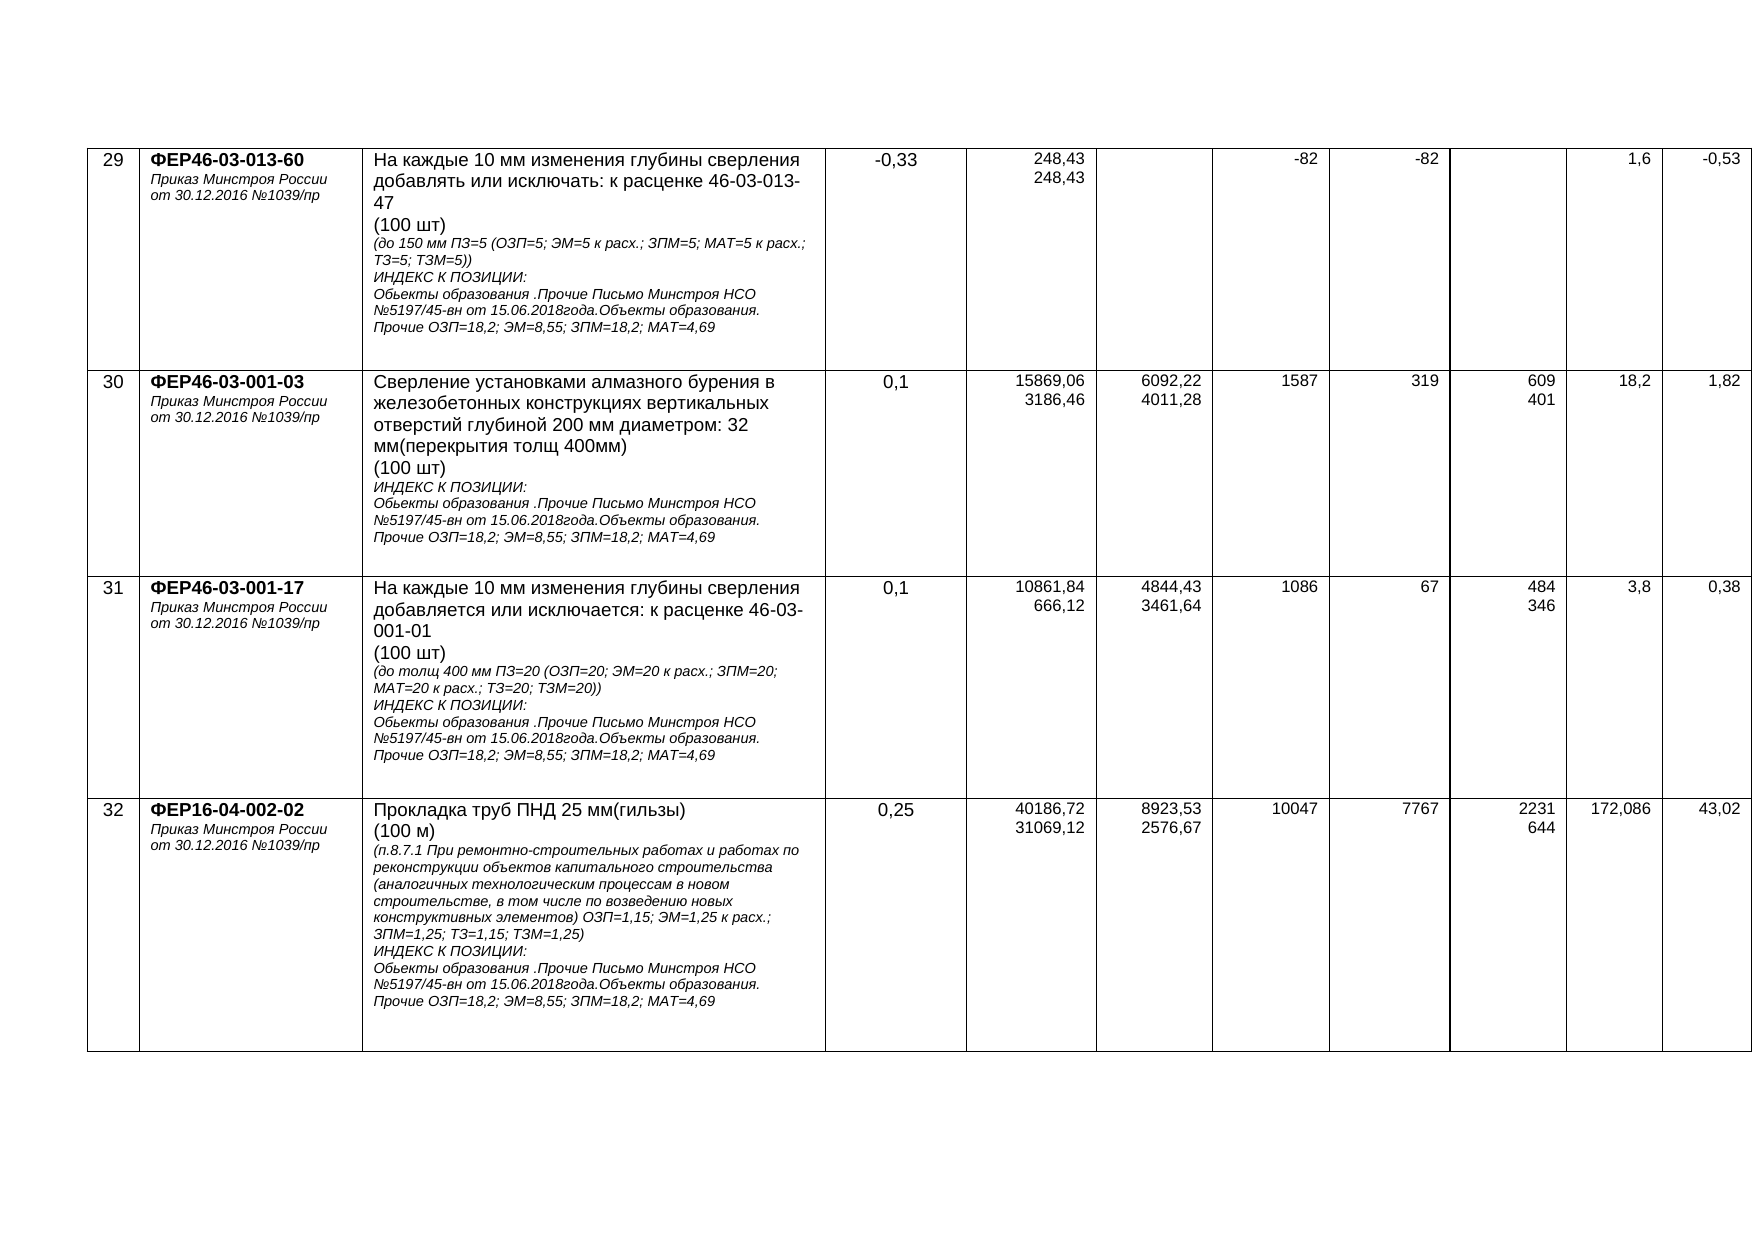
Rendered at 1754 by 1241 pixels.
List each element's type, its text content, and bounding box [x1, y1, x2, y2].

table_cell 0,25 [826, 799, 966, 1051]
table_cell 18,2 [1567, 371, 1662, 576]
table_cell 0,38 [1663, 577, 1751, 798]
table_cell 10047 [1213, 799, 1329, 1051]
table_cell 2231 644 [1451, 799, 1566, 1051]
table_cell 32 [88, 799, 139, 1051]
table_cell [1451, 149, 1566, 369]
table_cell 1,82 [1663, 371, 1751, 576]
table_cell 7767 [1330, 799, 1449, 1051]
table_cell 10861,84 666,12 [967, 577, 1096, 798]
table_cell 0,1 [826, 371, 966, 576]
table_cell -82 [1213, 149, 1329, 369]
table_cell 1587 [1213, 371, 1329, 576]
table_cell 172,086 [1567, 799, 1662, 1051]
table_cell Прокладка труб ПНД 25 мм(гильзы) (100 м) (п.8.7.1 При ремонтно-строительных работах и работах по реконструкции объектов капитального строительства (аналогичных технологическим процессам в новом строительстве, в том числе по возведению новых конструктивных элементов) ОЗП=1,15; ЭМ=1,25 к расх.; ЗПМ=1,25; ТЗ=1,15; ТЗМ=1,25) ИНДЕКС К ПОЗИЦИИ: Обьекты образования .Прочие Письмо Минстроя НСО №5197/45-вн от 15.06.2018года.Объекты образования. Прочие ОЗП=18,2; ЭМ=8,55; ЗПМ=18,2; МАТ=4,69 [363, 799, 825, 1051]
table_cell Сверление установками алмазного бурения в железобетонных конструкциях вертикальных отверстий глубиной 200 мм диаметром: 32 мм(перекрытия толщ 400мм) (100 шт) ИНДЕКС К ПОЗИЦИИ: Обьекты образования .Прочие Письмо Минстроя НСО №5197/45-вн от 15.06.2018года.Объекты образования. Прочие ОЗП=18,2; ЭМ=8,55; ЗПМ=18,2; МАТ=4,69 [363, 371, 825, 576]
table_cell 1,6 [1567, 149, 1662, 369]
table_cell 484 346 [1451, 577, 1566, 798]
table_cell ФЕР46-03-001-03 Приказ Минстроя России от 30.12.2016 №1039/пр [140, 371, 362, 576]
table_cell 43,02 [1663, 799, 1751, 1051]
table_cell 6092,22 4011,28 [1097, 371, 1212, 576]
table_cell 29 [88, 149, 139, 369]
table_cell 4844,43 3461,64 [1097, 577, 1212, 798]
table_cell 319 [1330, 371, 1449, 576]
table_cell 40186,72 31069,12 [967, 799, 1096, 1051]
table_cell 0,1 [826, 577, 966, 798]
table_cell 30 [88, 371, 139, 576]
table_cell 31 [88, 577, 139, 798]
table_cell ФЕР16-04-002-02 Приказ Минстроя России от 30.12.2016 №1039/пр [140, 799, 362, 1051]
table_cell -0,53 [1663, 149, 1751, 369]
table_cell -0,33 [826, 149, 966, 369]
table_cell 8923,53 2576,67 [1097, 799, 1212, 1051]
table_cell На каждые 10 мм изменения глубины сверления добавлять или исключать: к расценке 46-03-013-47 (100 шт) (до 150 мм ПЗ=5 (ОЗП=5; ЭМ=5 к расх.; ЗПМ=5; МАТ=5 к расх.; ТЗ=5; ТЗМ=5)) ИНДЕКС К ПОЗИЦИИ: Обьекты образования .Прочие Письмо Минстроя НСО №5197/45-вн от 15.06.2018года.Объекты образования. Прочие ОЗП=18,2; ЭМ=8,55; ЗПМ=18,2; МАТ=4,69 [363, 149, 825, 369]
table_cell [1097, 149, 1212, 369]
table_cell 1086 [1213, 577, 1329, 798]
table_cell ФЕР46-03-013-60 Приказ Минстроя России от 30.12.2016 №1039/пр [140, 149, 362, 369]
table_cell 248,43 248,43 [967, 149, 1096, 369]
table_cell 67 [1330, 577, 1449, 798]
table_cell 3,8 [1567, 577, 1662, 798]
table_cell -82 [1330, 149, 1449, 369]
table_cell На каждые 10 мм изменения глубины сверления добавляется или исключается: к расценке 46-03-001-01 (100 шт) (до толщ 400 мм ПЗ=20 (ОЗП=20; ЭМ=20 к расх.; ЗПМ=20; МАТ=20 к расх.; ТЗ=20; ТЗМ=20)) ИНДЕКС К ПОЗИЦИИ: Обьекты образования .Прочие Письмо Минстроя НСО №5197/45-вн от 15.06.2018года.Объекты образования. Прочие ОЗП=18,2; ЭМ=8,55; ЗПМ=18,2; МАТ=4,69 [363, 577, 825, 798]
table_cell 609 401 [1451, 371, 1566, 576]
table_cell 15869,06 3186,46 [967, 371, 1096, 576]
table_cell ФЕР46-03-001-17 Приказ Минстроя России от 30.12.2016 №1039/пр [140, 577, 362, 798]
